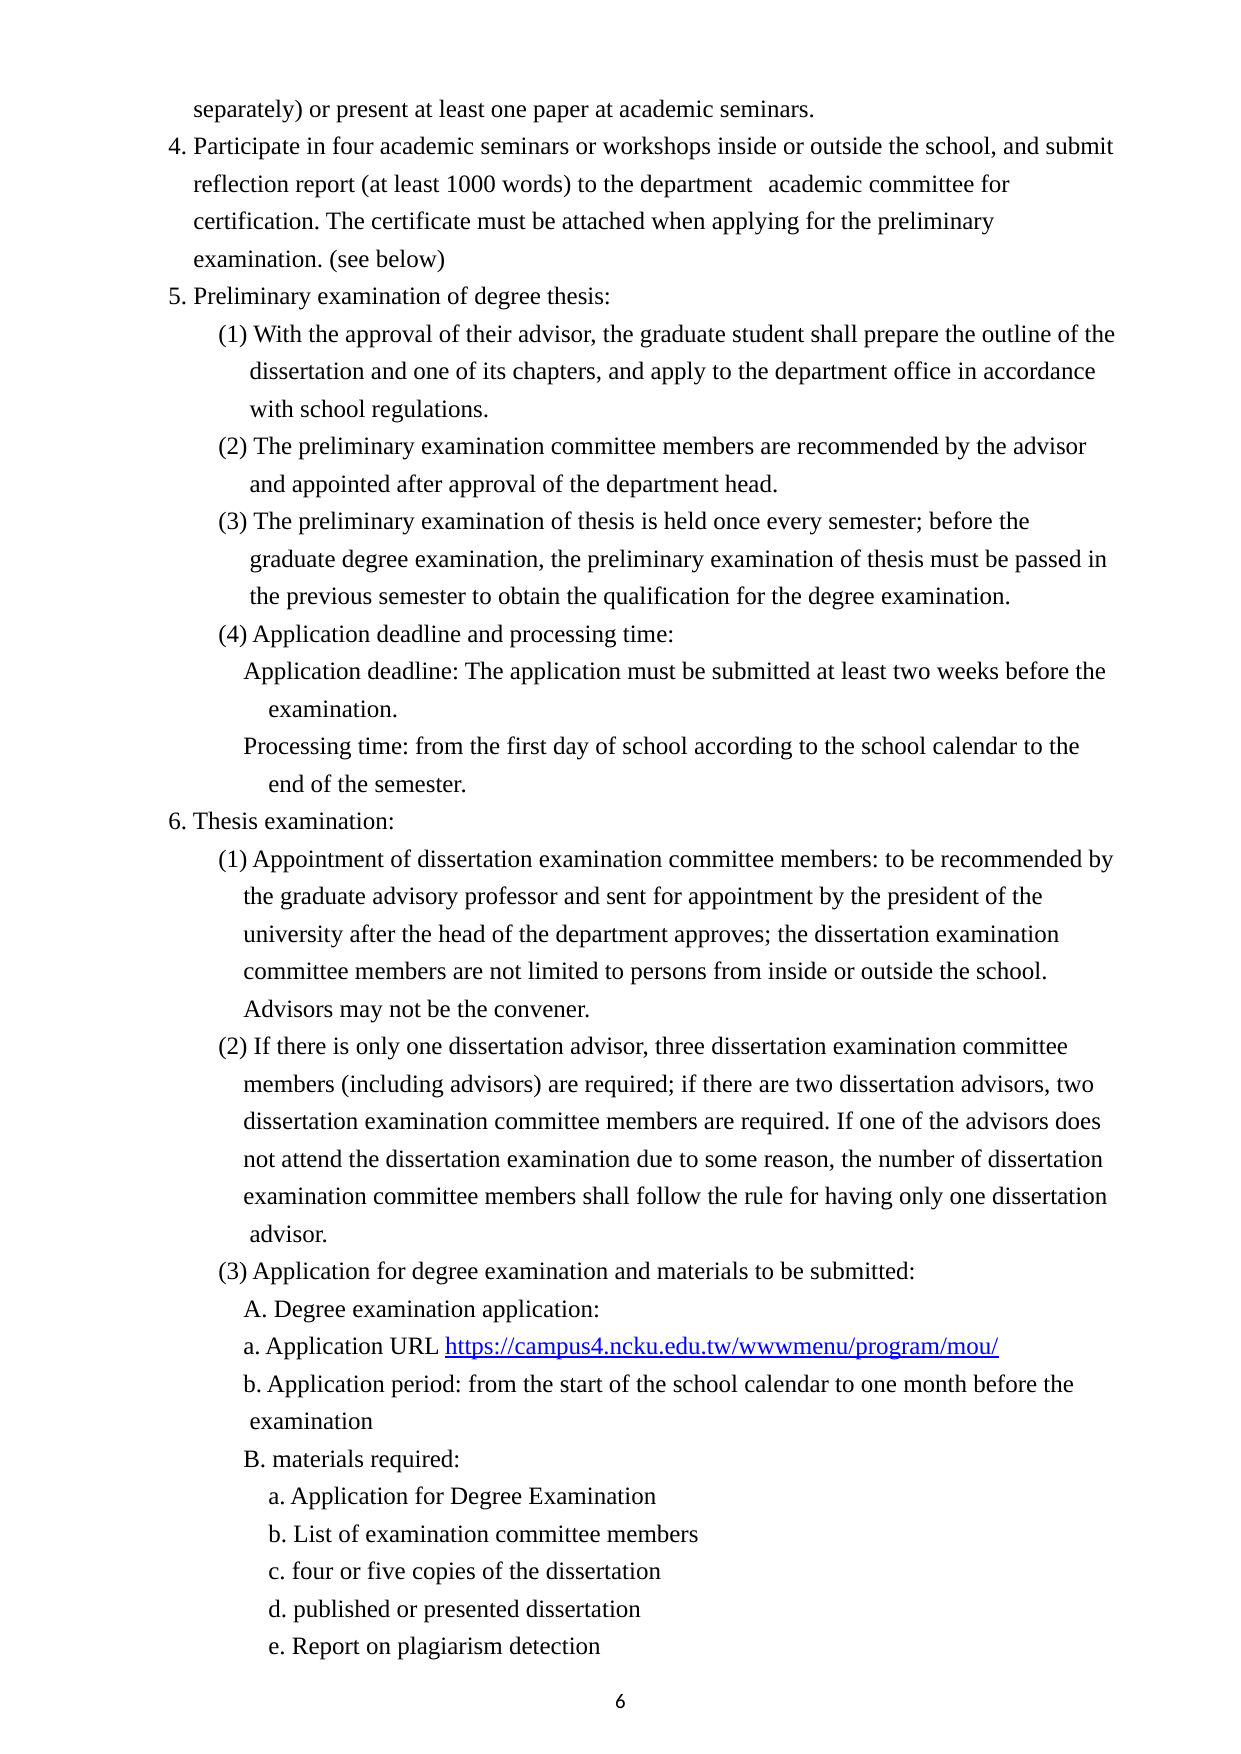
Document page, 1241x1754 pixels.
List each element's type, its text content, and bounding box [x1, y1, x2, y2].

text B. materials required: [193, 1439, 1122, 1477]
text e. Report on plagiarism detection [218, 1627, 1122, 1664]
text certification. The certificate must be attached when applying for the preliminary examination. (see below) [193, 202, 1122, 277]
text (3) Application for degree examination and materials to be submitted: [193, 1252, 1122, 1289]
text a. Application URL https://campus4.ncku.edu.tw/wwwmenu/program/mou/ [243, 1327, 1122, 1364]
text graduate degree examination, the preliminary examination of thesis must be passed in [218, 539, 1122, 577]
text examination [218, 1402, 1122, 1439]
text d. published or presented dissertation [218, 1589, 1122, 1627]
text (4) Application deadline and processing time: [193, 614, 1122, 652]
text the graduate advisory professor and sent for appointment by the president of the university after the head of the department approves; the dissertation examination committee members are not limited to persons from inside or outside the school. Advisors may not be the convener. [243, 877, 1122, 1027]
text not attend the dissertation examination due to some reason, the number of dissertation [218, 1139, 1122, 1177]
text advisor. [218, 1214, 1122, 1252]
text A. Degree examination application: [193, 1289, 1122, 1327]
text Application deadline: The application must be submitted at least two weeks before the examination. [218, 652, 1122, 727]
text 6. Thesis examination: [168, 802, 1122, 839]
text members (including advisors) are required; if there are two dissertation advisors, two [218, 1064, 1122, 1102]
text (1) With the approval of their advisor, the graduate student shall prepare the outline of the [168, 314, 1122, 352]
text reflection report (at least 1000 words) to the department academic committee for [168, 164, 1122, 202]
text end of the semester. [243, 764, 1122, 802]
text a. Application for Degree Examination [218, 1477, 1122, 1514]
text (3) The preliminary examination of thesis is held once every semester; before the [193, 502, 1122, 539]
text dissertation examination committee members are required. If one of the advisors does [218, 1102, 1122, 1139]
text 4. Participate in four academic seminars or workshops inside or outside the school, and submit [143, 127, 1122, 164]
text dissertation and one of its chapters, and apply to the department office in accordance [193, 352, 1122, 389]
text (1) Appointment of dissertation examination committee members: to be recommended by [218, 839, 1122, 877]
text c. four or five copies of the dissertation [218, 1552, 1122, 1589]
text (2) If there is only one dissertation advisor, three dissertation examination committee [193, 1027, 1122, 1064]
text the previous semester to obtain the qualification for the degree examination. [218, 577, 1122, 614]
text separately) or present at least one paper at academic seminars. [168, 89, 1122, 127]
text examination committee members shall follow the rule for having only one dissertation [218, 1177, 1122, 1214]
text 5. Preliminary examination of degree thesis: [118, 277, 1122, 314]
text Processing time: from the first day of school according to the school calendar to the [218, 727, 1122, 764]
text and appointed after approval of the department head. [218, 464, 1122, 502]
text (2) The preliminary examination committee members are recommended by the advisor [193, 427, 1122, 464]
text with school regulations. [193, 389, 1122, 427]
text b. List of examination committee members [218, 1514, 1122, 1552]
text b. Application period: from the start of the school calendar to one month before the [218, 1364, 1122, 1402]
